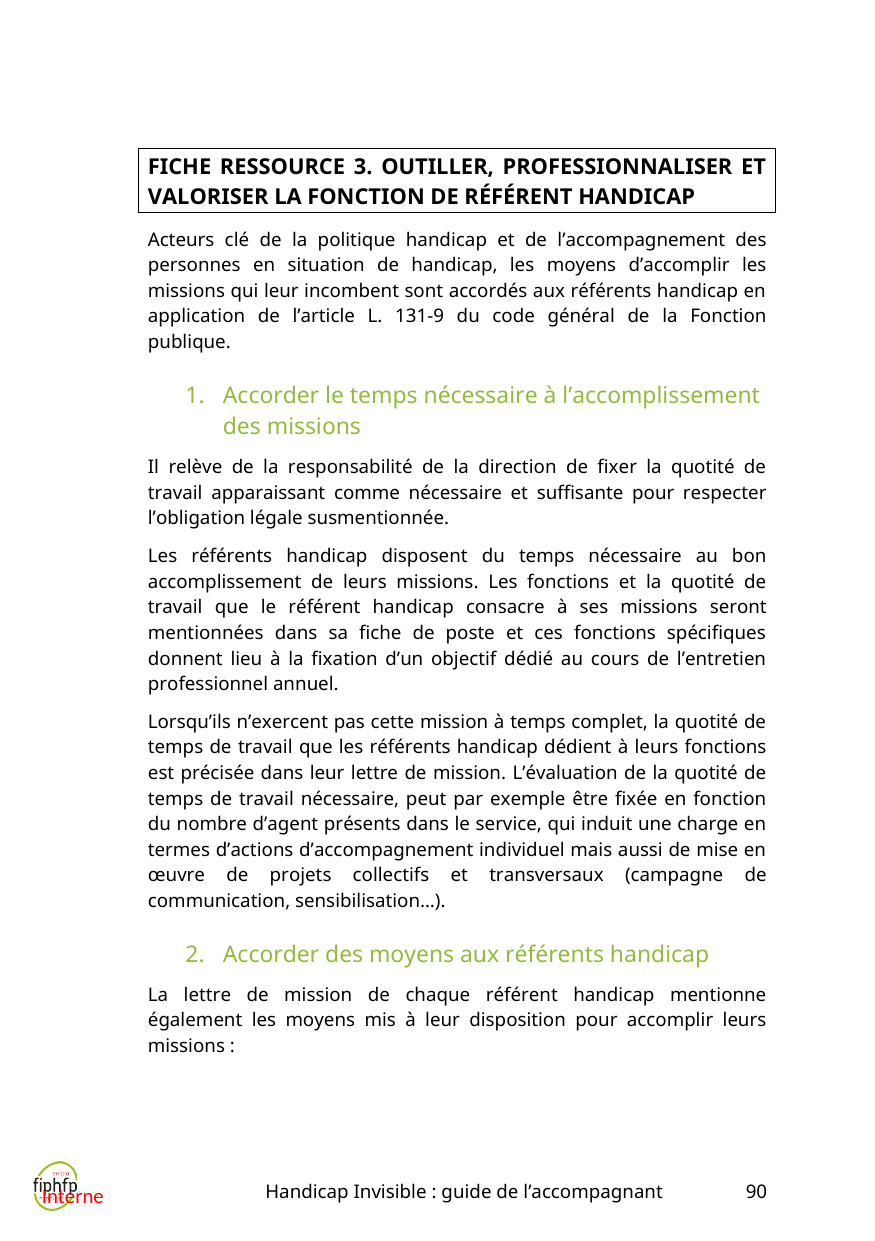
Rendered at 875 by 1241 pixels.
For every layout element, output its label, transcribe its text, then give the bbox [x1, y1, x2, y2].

text Les référents handicap disposent du temps nécessaire au bon accomplissement de leurs missions. Les fonctions et la quotité de travail que le référent handicap consacre à ses missions seront mentionnées dans sa fiche de poste et ces fonctions spécifiques donnent lieu à la fixation d’un objectif dédié au cours de l’entretien professionnel annuel. [148, 543, 767, 696]
subtitle Accorder des moyens aux référents handicap [185, 937, 767, 969]
text Lorsqu’ils n’exercent pas cette mission à temps complet, la quotité de temps de travail que les référents handicap dédient à leurs fonctions est précisée dans leur lettre de mission. L’évaluation de la quotité de temps de travail nécessaire, peut par exemple être fixée en fonction du nombre d’agent présents dans le service, qui induit une charge en termes d’actions d’accompagnement individuel mais aussi de mise en œuvre de projets collectifs et transversaux (campagne de communication, sensibilisation…). [148, 708, 767, 912]
picture [33, 1161, 78, 1211]
text Acteurs clé de la politique handicap et de l’accompagnement des personnes en situation de handicap, les moyens d’accomplir les missions qui leur incombent sont accordés aux référents handicap en application de l’article L. 131-9 du code général de la Fonction publique. [148, 226, 767, 354]
text Il relève de la responsabilité de la direction de fixer la quotité de travail apparaissant comme nécessaire et suffisante pour respecter l’obligation légale susmentionnée. [148, 454, 767, 530]
subtitle Accorder le temps nécessaire à l’accomplissement des missions [185, 379, 767, 441]
text FICHE RESSOURCE 3. OUTILLER, PROFESSIONNALISER ET VALORISER LA FONCTION DE RÉFÉRENT HANDICAP [139, 149, 775, 212]
text La lettre de mission de chaque référent handicap mentionne également les moyens mis à leur disposition pour accomplir leurs missions : [148, 981, 767, 1058]
